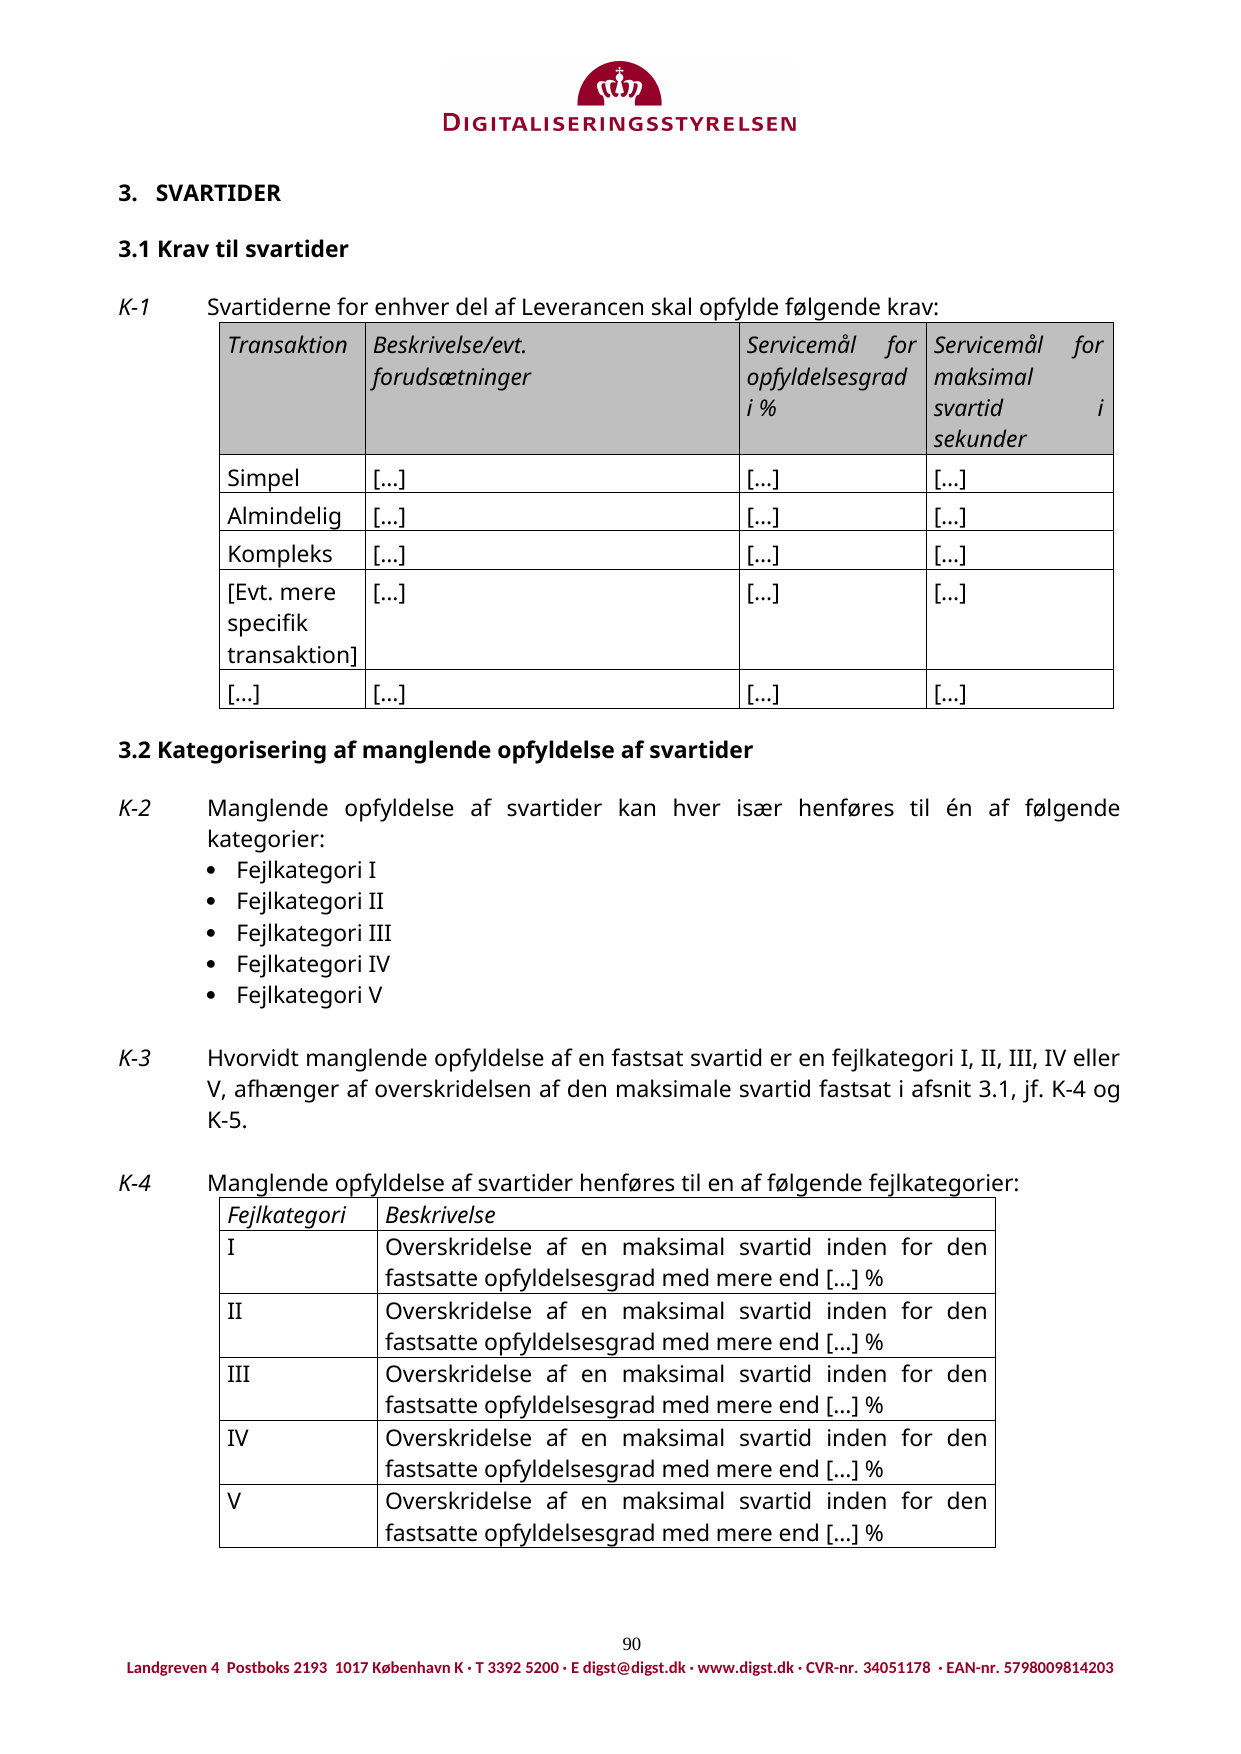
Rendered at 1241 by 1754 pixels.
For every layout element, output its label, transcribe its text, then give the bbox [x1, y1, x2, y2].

table_cell […] [220, 670, 365, 708]
table_header Servicemål for opfyldelsesgrad i % [740, 323, 926, 454]
list Hvorvidt manglende opfyldelse af en fastsat svartid er en fejlkategori I, II, III, IV eller V, afhænger af overskridelsen af den maksimale svartid fastsat i afsnit 3.1, jf. K-4 og K-5. [118, 1041, 1122, 1135]
table_cell Overskridelse af en maksimal svartid inden for den fastsatte opfyldelsesgrad med mere end […] % [378, 1485, 995, 1547]
table_cell […] [366, 493, 739, 530]
list Fejlkategori II [207, 885, 1122, 916]
table_cell I [220, 1231, 377, 1293]
table_cell […] [927, 455, 1113, 492]
list Fejlkategori V [207, 978, 1122, 1010]
table_cell […] [740, 670, 926, 708]
list Manglende opfyldelse af svartider kan hver især henføres til én af følgende kategorier: [118, 791, 1122, 853]
table_cell III [220, 1358, 377, 1420]
table_cell […] [927, 531, 1113, 569]
table_cell […] [740, 493, 926, 530]
list Fejlkategori I [207, 853, 1122, 885]
table_cell […] [366, 531, 739, 569]
table_cell [Evt. mere specifik transaktion] [220, 570, 365, 669]
table_cell […] [927, 493, 1113, 530]
table_cell […] [927, 570, 1113, 669]
list Svartiderne for enhver del af Leverancen skal opfylde følgende krav: [118, 291, 1122, 322]
table_cell Overskridelse af en maksimal svartid inden for den fastsatte opfyldelsesgrad med mere end […] % [378, 1358, 995, 1420]
table_cell Overskridelse af en maksimal svartid inden for den fastsatte opfyldelsesgrad med mere end […] % [378, 1231, 995, 1293]
table_header Fejlkategori [220, 1198, 377, 1229]
table_cell […] [740, 531, 926, 569]
table_cell […] [366, 455, 739, 492]
table_cell II [220, 1294, 377, 1357]
table_header Beskrivelse [378, 1198, 995, 1229]
picture [443, 61, 796, 131]
table_cell […] [366, 570, 739, 669]
table_cell […] [740, 570, 926, 669]
list Manglende opfyldelse af svartider henføres til en af følgende fejlkategorier: [118, 1166, 1122, 1197]
list Fejlkategori III [207, 916, 1122, 947]
table_cell Overskridelse af en maksimal svartid inden for den fastsatte opfyldelsesgrad med mere end […] % [378, 1421, 995, 1484]
table_cell […] [740, 455, 926, 492]
table_header Servicemål for maksimal svartid i sekunder [927, 323, 1113, 454]
list Fejlkategori IV [207, 947, 1122, 978]
subtitle Svartider [118, 177, 1122, 208]
table_header Beskrivelse/evt. forudsætninger [366, 323, 739, 454]
table_cell […] [927, 670, 1113, 708]
table_cell Kompleks [220, 531, 365, 569]
table_cell […] [366, 670, 739, 708]
table_cell Simpel [220, 455, 365, 492]
table_cell Almindelig [220, 493, 365, 530]
subtitle 3.2 Kategorisering af manglende opfyldelse af svartider [118, 734, 1122, 765]
table_cell Overskridelse af en maksimal svartid inden for den fastsatte opfyldelsesgrad med mere end […] % [378, 1294, 995, 1357]
table_cell V [220, 1485, 377, 1547]
subtitle 3.1 Krav til svartider [118, 233, 1122, 265]
table_cell IV [220, 1421, 377, 1484]
table_header Transaktion [220, 323, 365, 454]
